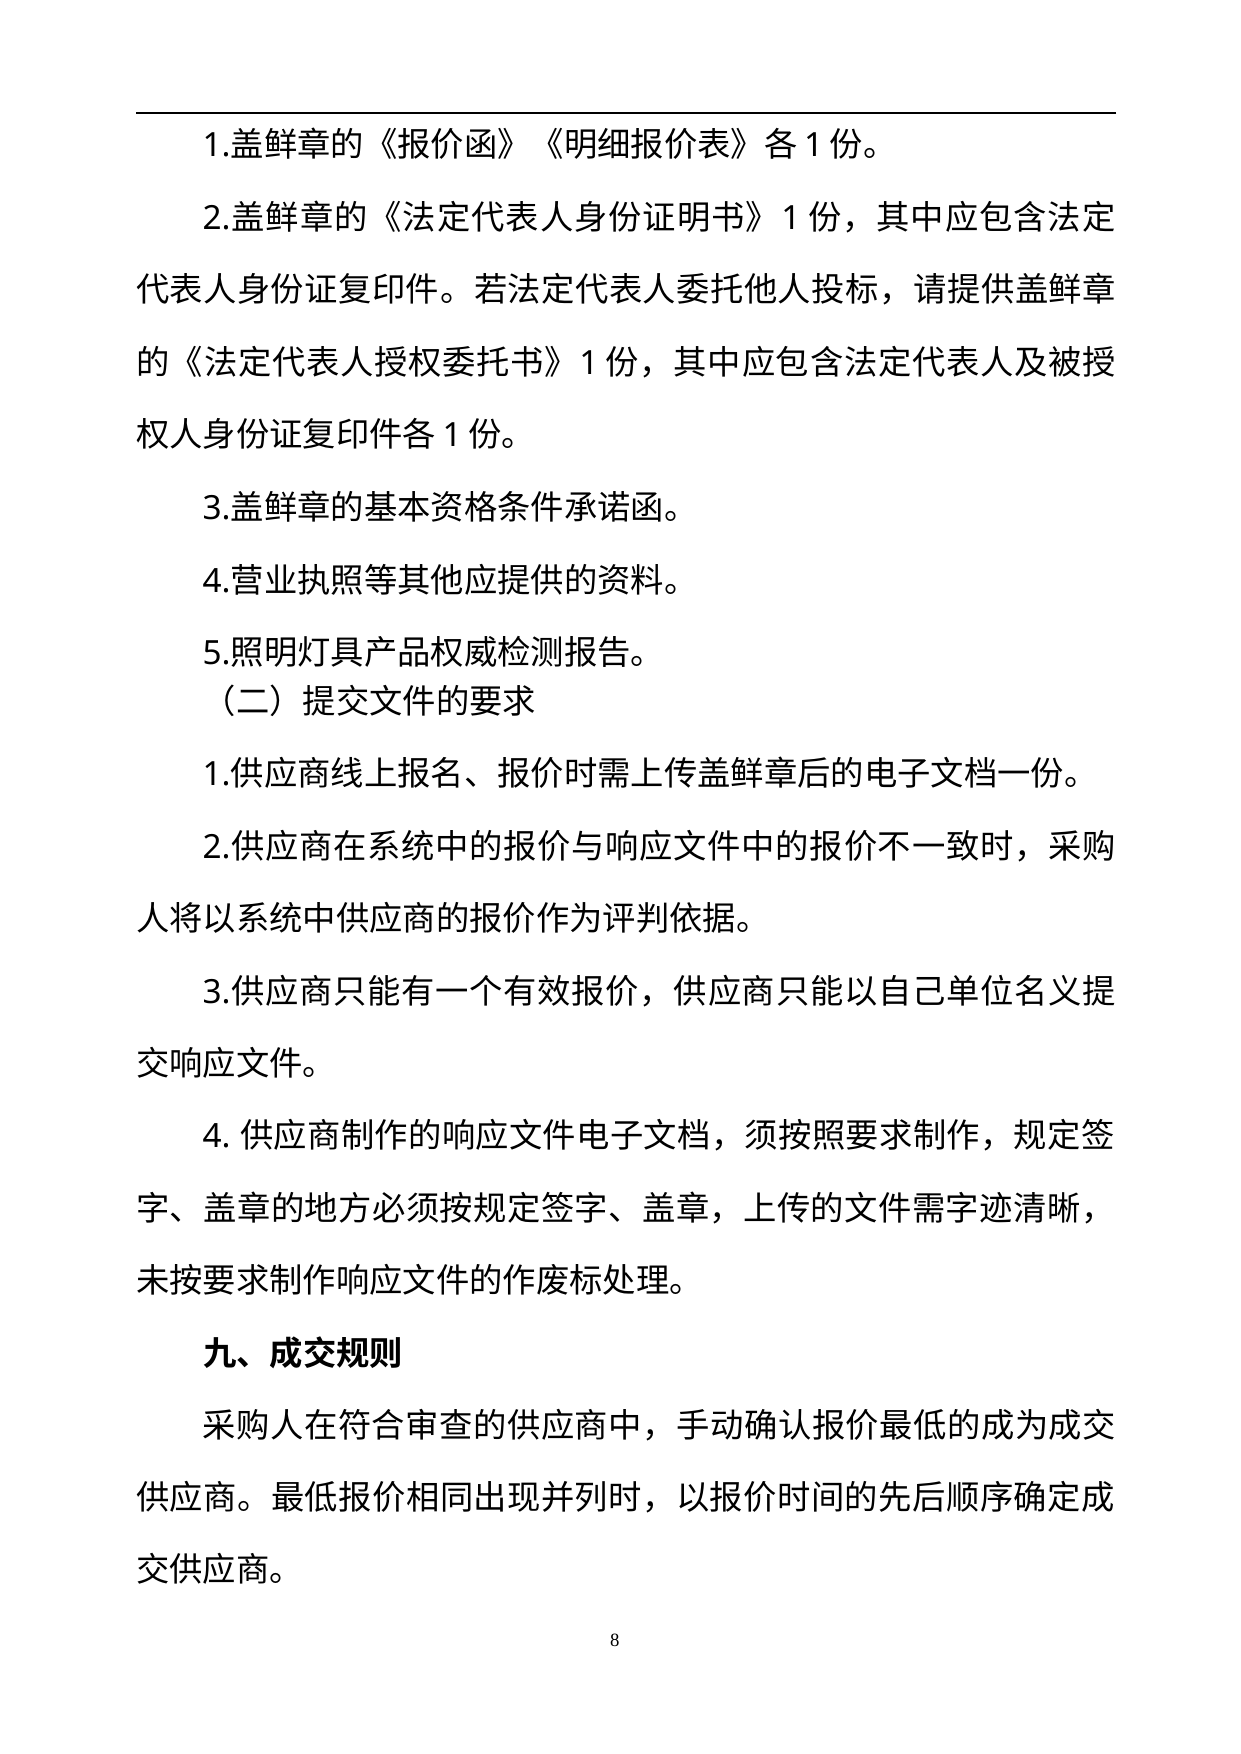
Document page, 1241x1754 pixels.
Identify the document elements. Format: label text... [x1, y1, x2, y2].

subtitle 九、成交规则 [136, 1326, 1116, 1374]
text 4.营业执照等其他应提供的资料。 [136, 553, 1116, 602]
text 1.供应商线上报名、报价时需上传盖鲜章后的电子文档一份。 [136, 747, 1116, 795]
text 2.盖鲜章的《法定代表人身份证明书》1份，其中应包含法定代表人身份证复印件。若法定代表人委托他人投标，请提供盖鲜章的《法定代表人授权委托书》1份，其中应包含法定代表人及被授权人身份证复印件各1份。 [136, 191, 1116, 457]
text 5.照明灯具产品权威检测报告。 [136, 626, 1116, 674]
text 采购人在符合审查的供应商中，手动确认报价最低的成为成交供应商。最低报价相同出现并列时，以报价时间的先后顺序确定成交供应商。 [136, 1399, 1116, 1591]
text 4. 供应商制作的响应文件电子文档，须按照要求制作，规定签字、盖章的地方必须按规定签字、盖章，上传的文件需字迹清晰，未按要求制作响应文件的作废标处理。 [136, 1109, 1116, 1302]
text 3.盖鲜章的基本资格条件承诺函。 [136, 481, 1116, 529]
text 2.供应商在系统中的报价与响应文件中的报价不一致时，采购人将以系统中供应商的报价作为评判依据。 [136, 819, 1116, 940]
text （二）提交文件的要求 [136, 674, 1116, 723]
text 3.供应商只能有一个有效报价，供应商只能以自己单位名义提交响应文件。 [136, 964, 1116, 1085]
text 1.盖鲜章的《报价函》《明细报价表》各1份。 [136, 118, 1116, 167]
